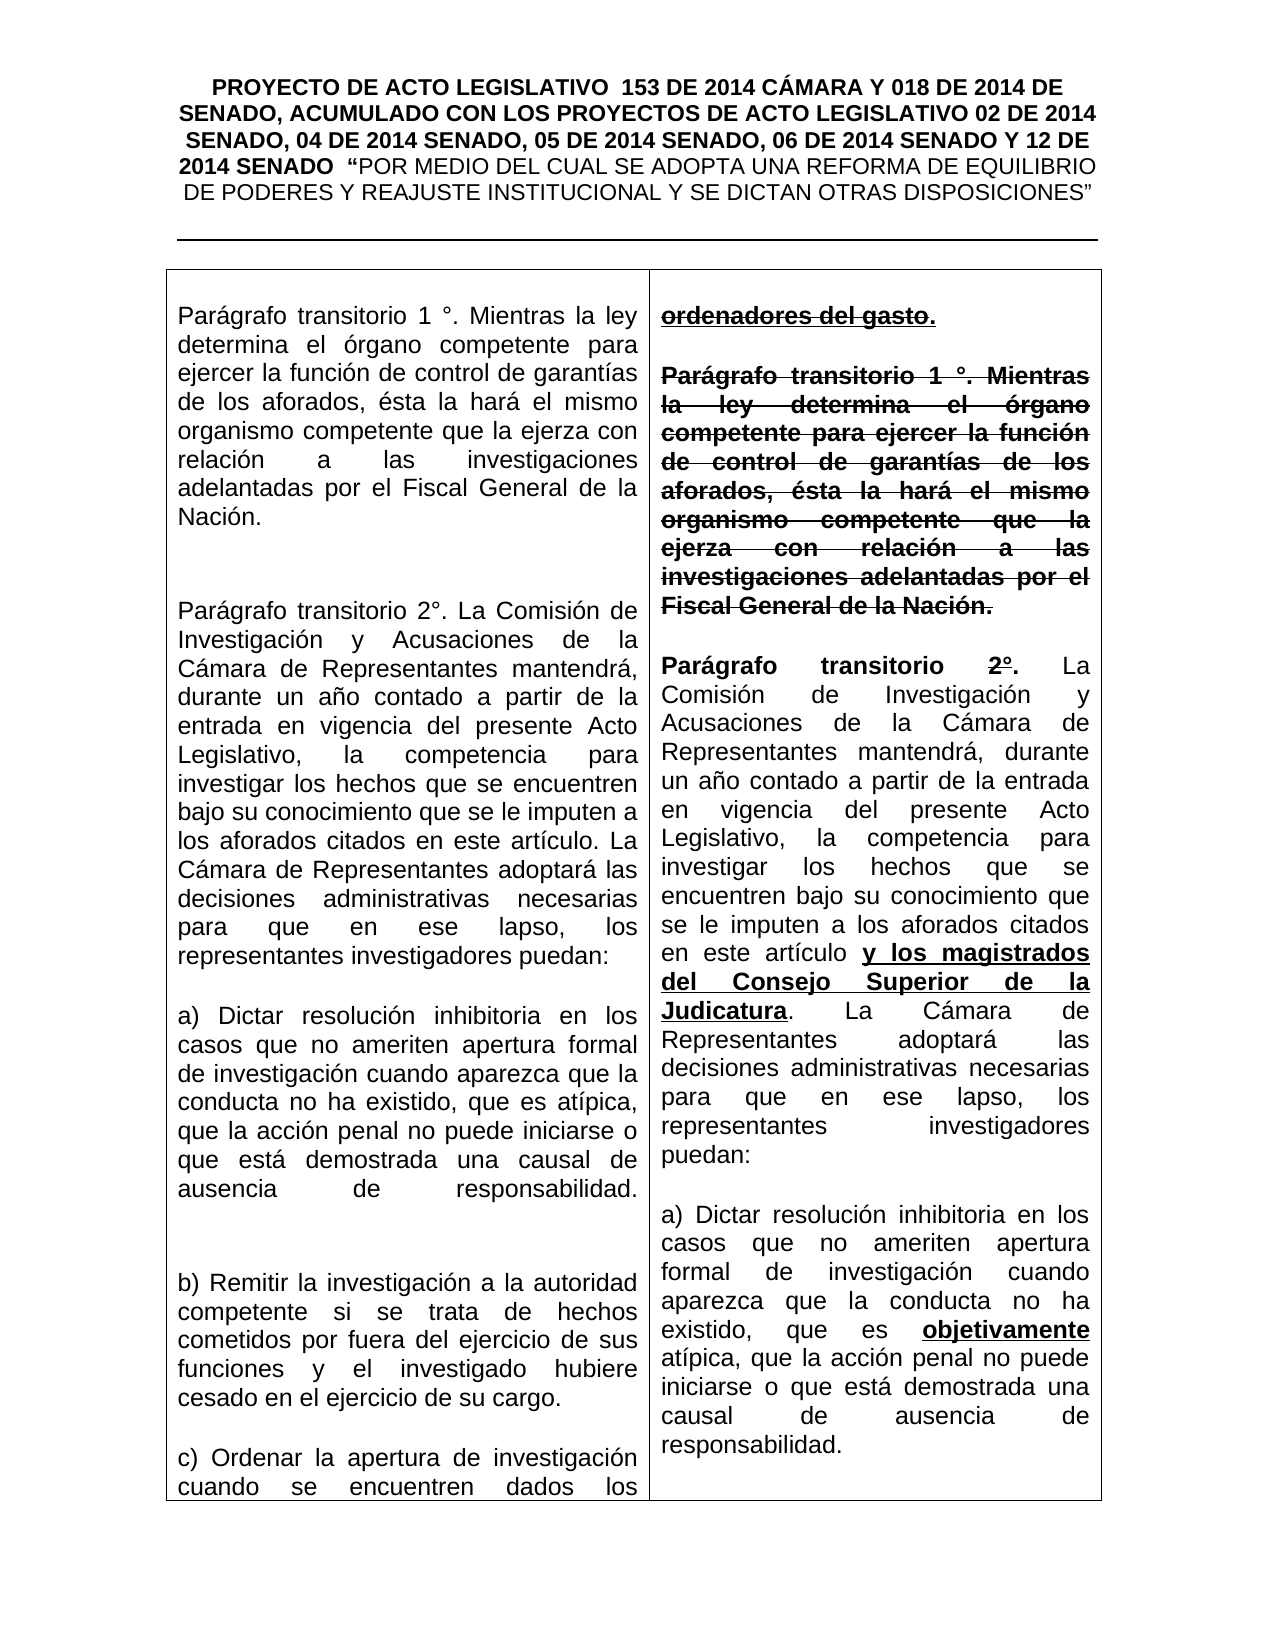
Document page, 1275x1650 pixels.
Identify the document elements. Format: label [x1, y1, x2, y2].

table_cell [650, 270, 1101, 1500]
table_cell [167, 270, 649, 1500]
